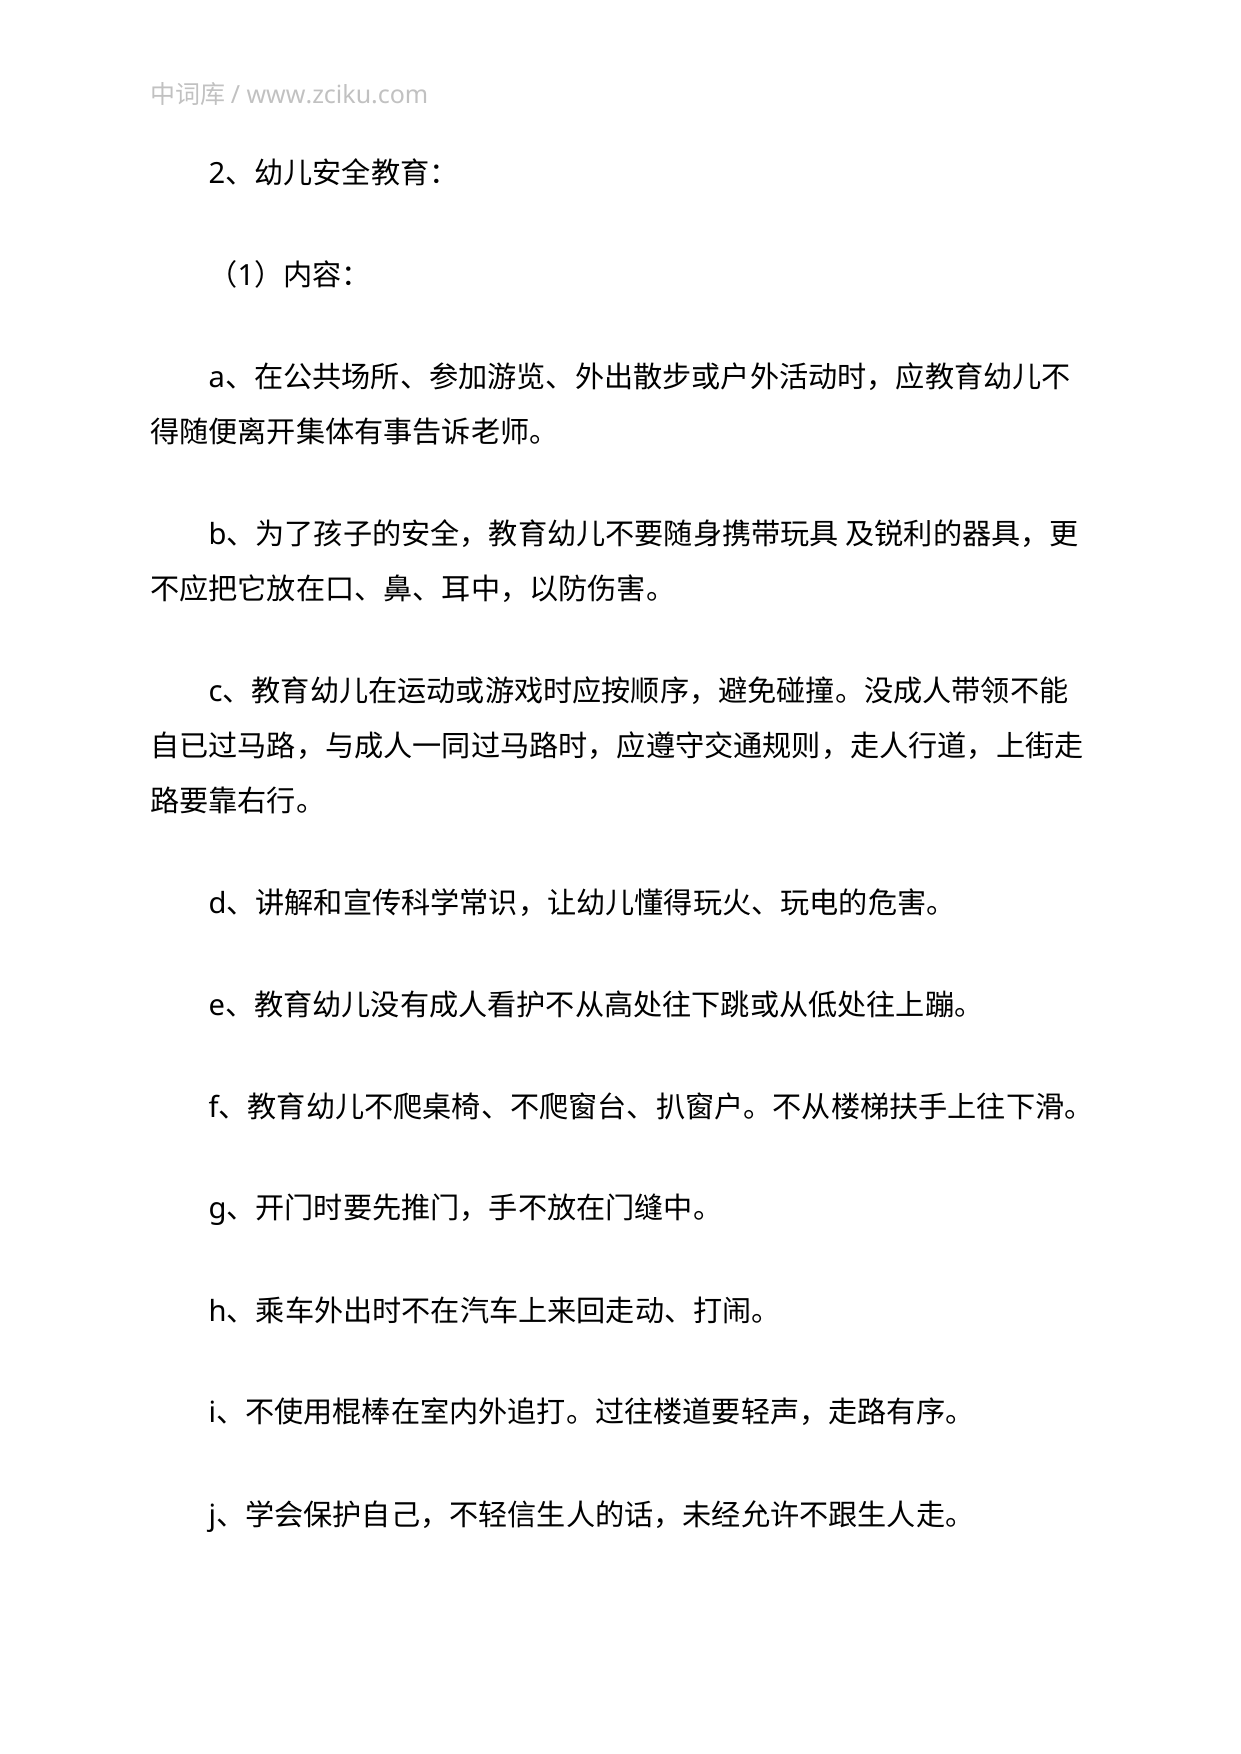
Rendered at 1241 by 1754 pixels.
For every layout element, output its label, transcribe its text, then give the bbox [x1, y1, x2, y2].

text h、乘车外出时不在汽车上来回走动、打闹。 [150, 1287, 1090, 1329]
text c、教育幼儿在运动或游戏时应按顺序，避免碰撞。没成人带领不能自已过马路，与成人一同过马路时，应遵守交通规则，走人行道，上街走路要靠右行。 [150, 667, 1090, 820]
text i、不使用棍棒在室内外追打。过往楼道要轻声，走路有序。 [150, 1389, 1090, 1431]
text e、教育幼儿没有成人看护不从高处往下跳或从低处往上蹦。 [150, 981, 1090, 1023]
text （1）内容： [150, 252, 1090, 294]
text a、在公共场所、参加游览、外出散步或户外活动时，应教育幼儿不得随便离开集体有事告诉老师。 [150, 354, 1090, 451]
text b、为了孩子的安全，教育幼儿不要随身携带玩具 及锐利的器具，更不应把它放在口、鼻、耳中，以防伤害。 [150, 511, 1090, 608]
text 2、幼儿安全教育： [150, 150, 1090, 192]
text f、教育幼儿不爬桌椅、不爬窗台、扒窗户。不从楼梯扶手上往下滑。 [150, 1083, 1090, 1126]
text d、讲解和宣传科学常识，让幼儿懂得玩火、玩电的危害。 [150, 879, 1090, 922]
text g、开门时要先推门，手不放在门缝中。 [150, 1185, 1090, 1227]
text j、学会保护自己，不轻信生人的话，未经允许不跟生人走。 [150, 1491, 1090, 1533]
